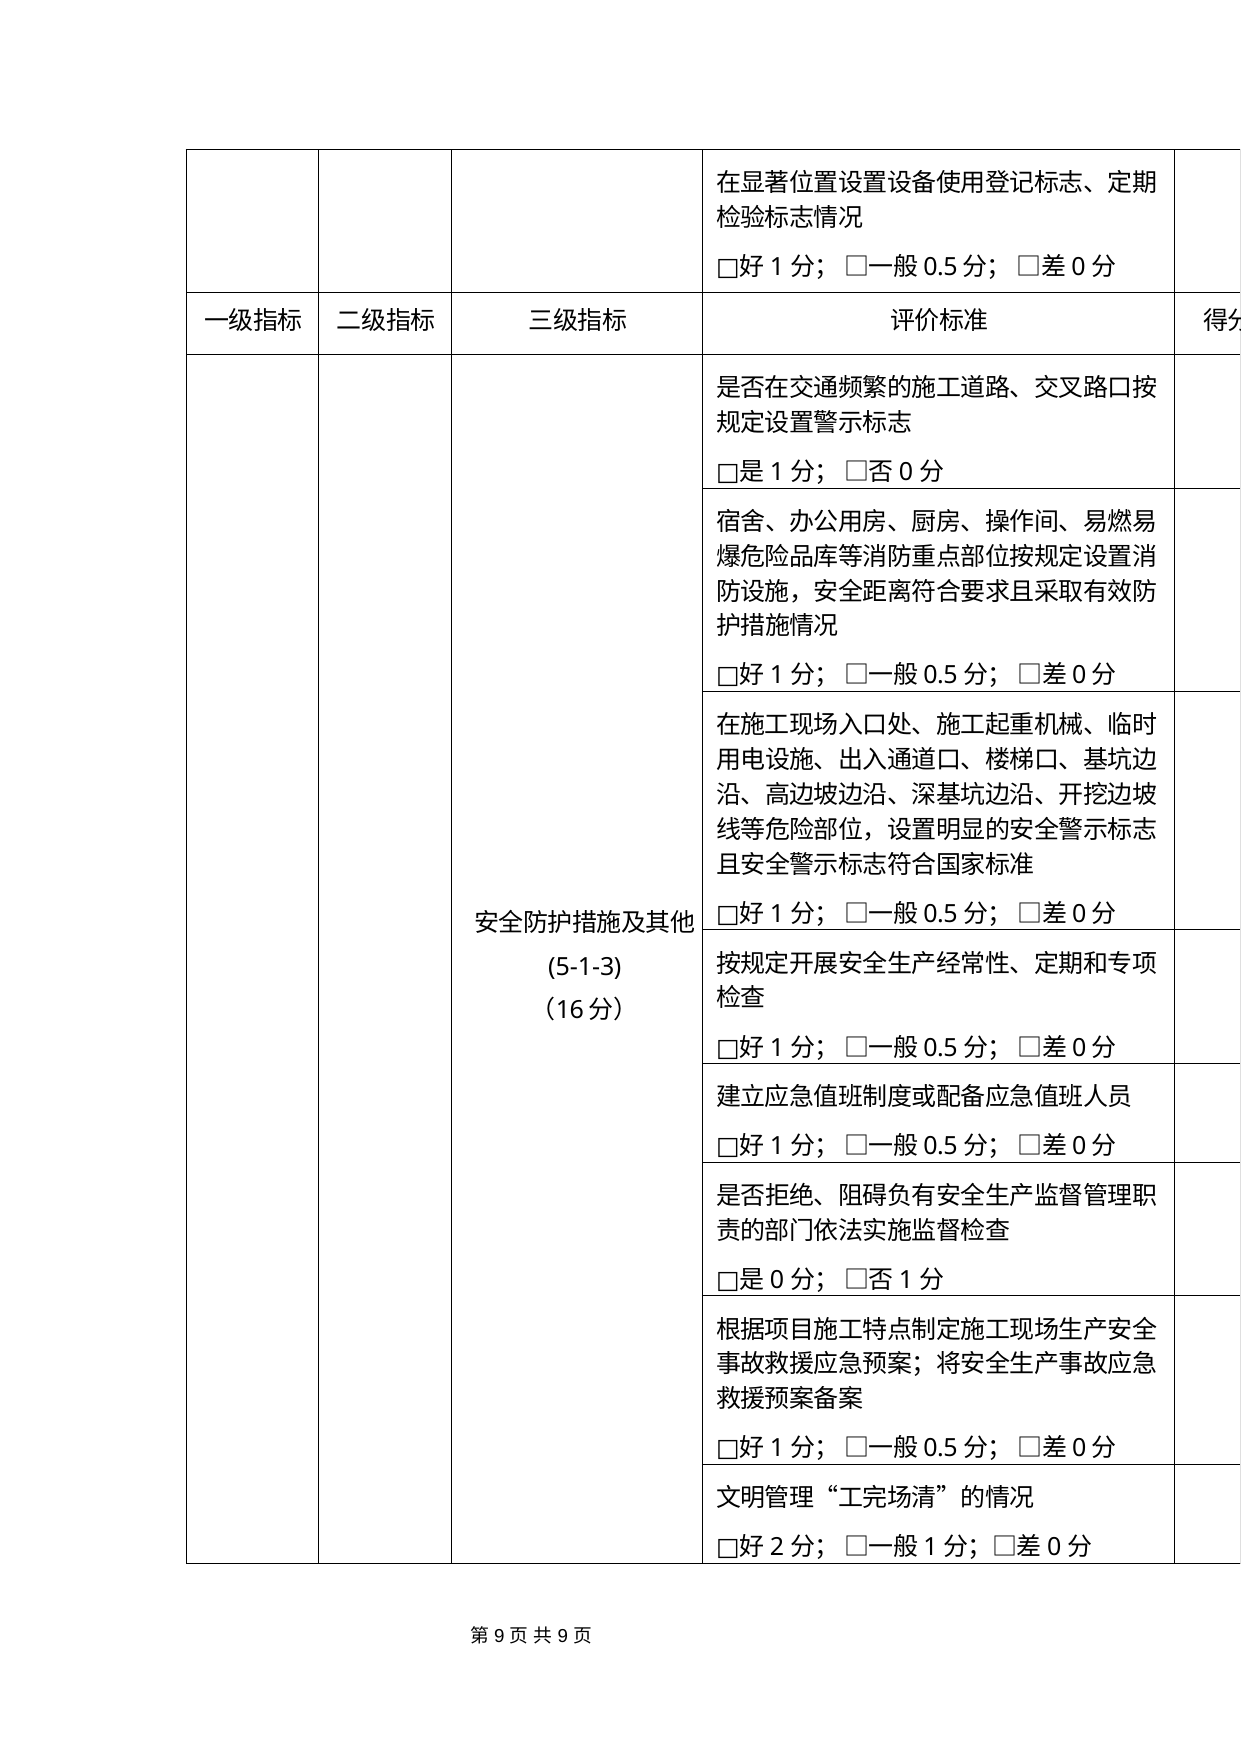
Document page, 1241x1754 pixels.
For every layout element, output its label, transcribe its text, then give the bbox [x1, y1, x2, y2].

table_cell 根据项目施工特点制定施工现场生产安全事故救援应急预案；将安全生产事故应急救援预案备案 □好 1 分； □一般 0.5 分； □差0分 [703, 1296, 1174, 1464]
table_cell [1175, 1465, 1240, 1563]
table_cell 宿舍、办公用房、厨房、操作间、易燃易爆危险品库等消防重点部位按规定设置消防设施，安全距离符合要求且采取有效防护措施情况 □好 1 分； □一般 0.5 分； □差 0分 [703, 489, 1174, 691]
table_cell [1175, 489, 1240, 691]
table_cell [187, 355, 318, 1563]
table_cell [1175, 1296, 1240, 1464]
table_cell 是否在交通频繁的施工道路、交叉路口按规定设置警示标志 □是 1 分； □否 0 分 [703, 355, 1174, 487]
table_cell 文明管理“工完场清”的情况 □好 2 分； □一般 1 分；□差 0 分 [703, 1465, 1174, 1563]
table_cell 建立应急值班制度或配备应急值班人员 □好 1 分； □一般 0.5 分； □差0分 [703, 1064, 1174, 1162]
table_cell 是否拒绝、阻碍负有安全生产监督管理职责的部门依法实施监督检查 □是 0 分； □否 1 分 [703, 1163, 1174, 1295]
table_cell [1175, 692, 1240, 929]
table_cell 三级指标 [452, 293, 702, 354]
table_cell 二级指标 [319, 293, 451, 354]
table_cell 一级指标 [187, 293, 318, 354]
table_cell 在施工现场入口处、施工起重机械、临时用电设施、出入通道口、楼梯口、基坑边沿、高边坡边沿、深基坑边沿、开挖边坡线等危险部位，设置明显的安全警示标志且安全警示标志符合国家标准 □好 1 分； □一般 0.5 分； □差0分 [703, 692, 1174, 929]
table_cell [1175, 1064, 1240, 1162]
table_cell [1175, 930, 1240, 1063]
table_cell 安全防护措施及其他 (5-1-3) （16分） [452, 355, 702, 1563]
table_cell [1175, 150, 1240, 292]
table_cell 评价标准 [703, 293, 1174, 354]
table_cell [1175, 1163, 1240, 1295]
table_cell [1175, 355, 1240, 487]
table_cell 得分 [1175, 293, 1240, 354]
table_cell 在显著位置设置设备使用登记标志、定期检验标志情况 □好 1 分； □一般 0.5分； □差 0 分 [703, 150, 1174, 292]
table_cell 按规定开展安全生产经常性、定期和专项检查 □好 1 分； □一般 0.5 分； □差0分 [703, 930, 1174, 1063]
table_cell [319, 355, 451, 1563]
